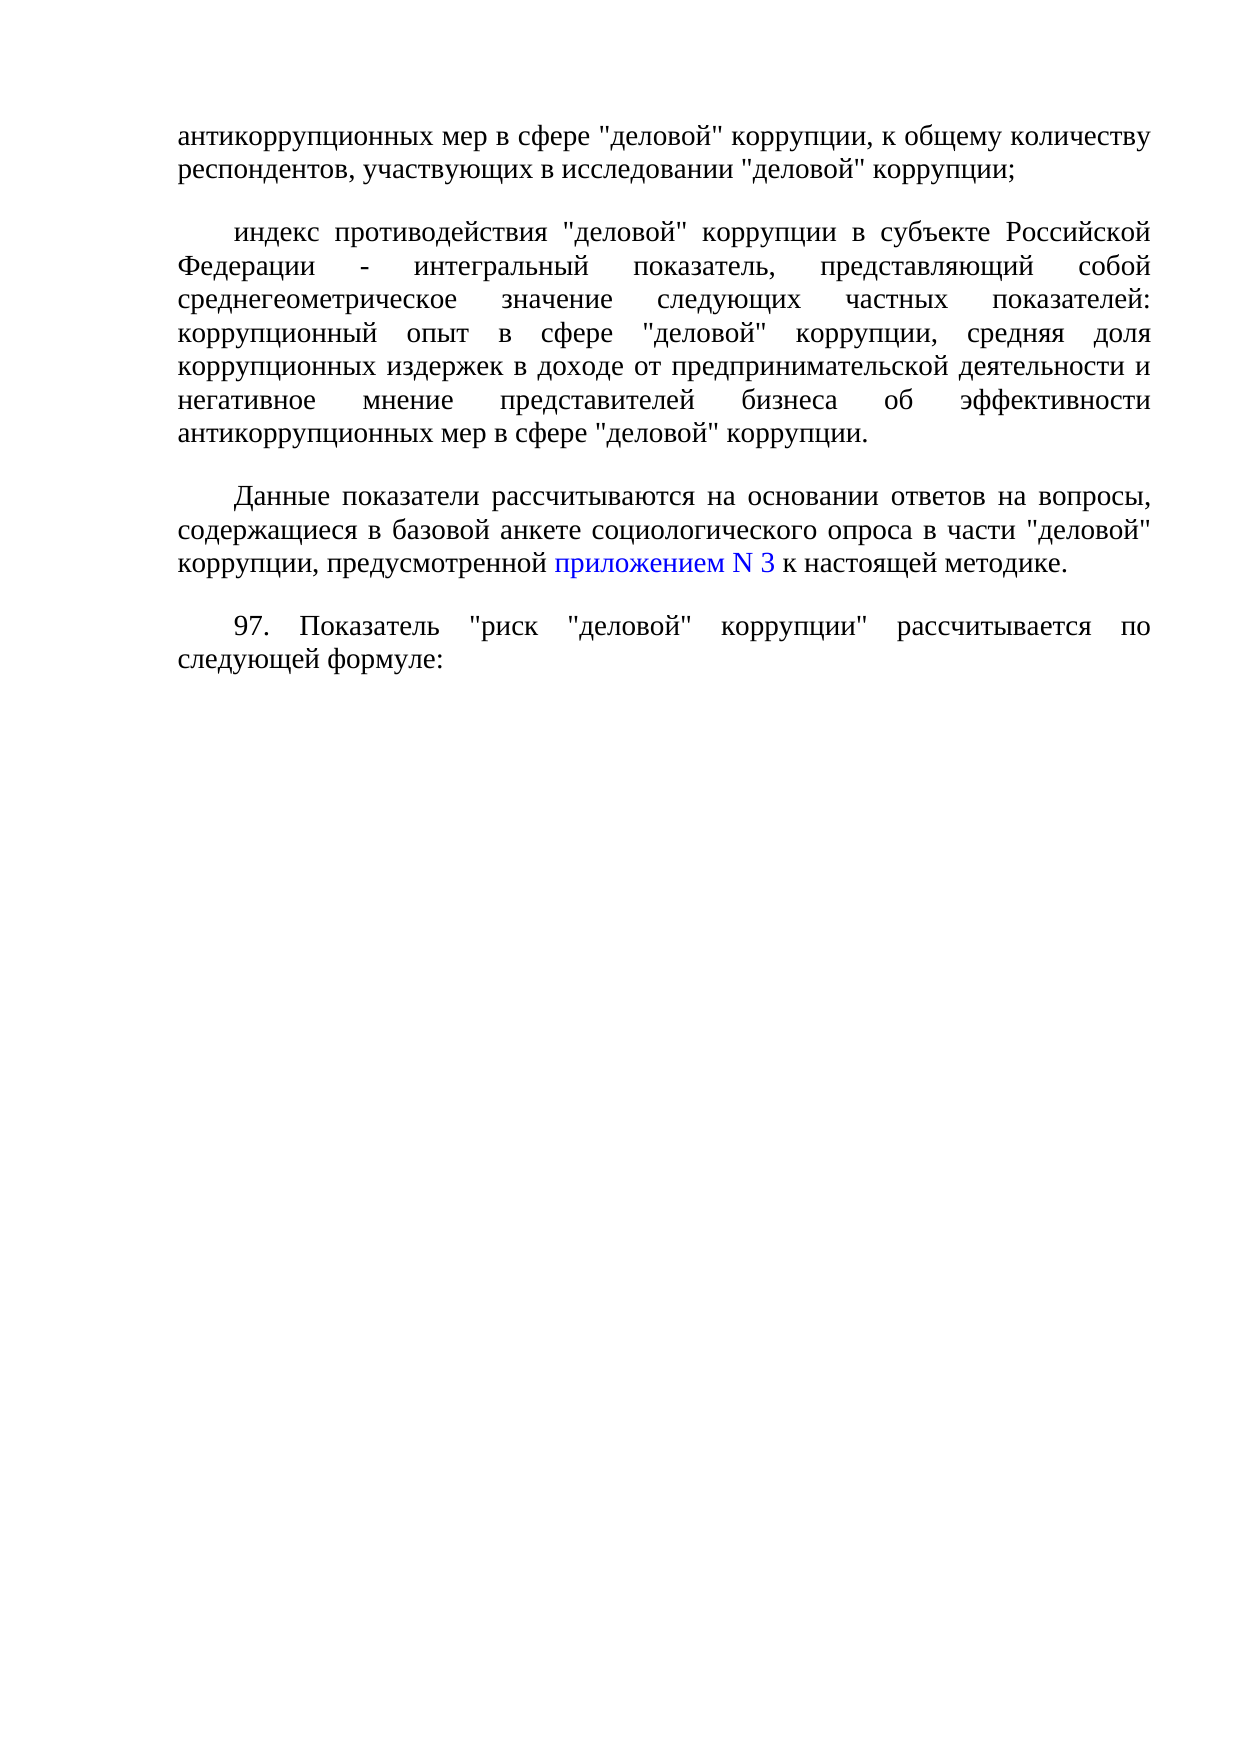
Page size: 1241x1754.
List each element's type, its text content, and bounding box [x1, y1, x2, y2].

text Данные показатели рассчитываются на основании ответов на вопросы, содержащиеся в базовой анкете социологического опроса в части "деловой" коррупции, предусмотренной приложением N 3 к настоящей методике. [177, 478, 1152, 579]
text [177, 118, 1152, 185]
text 97. Показатель "риск "деловой" коррупции" рассчитывается по следующей формуле: [177, 608, 1152, 675]
text индекс противодействия "деловой" коррупции в субъекте Российской Федерации - интегральный показатель, представляющий собой среднегеометрическое значение следующих частных показателей: коррупционный опыт в сфере "деловой" коррупции, средняя доля коррупционных издержек в доходе от предпринимательской деятельности и негативное мнение представителей бизнеса об эффективности антикоррупционных мер в сфере "деловой" коррупции. [177, 214, 1152, 449]
